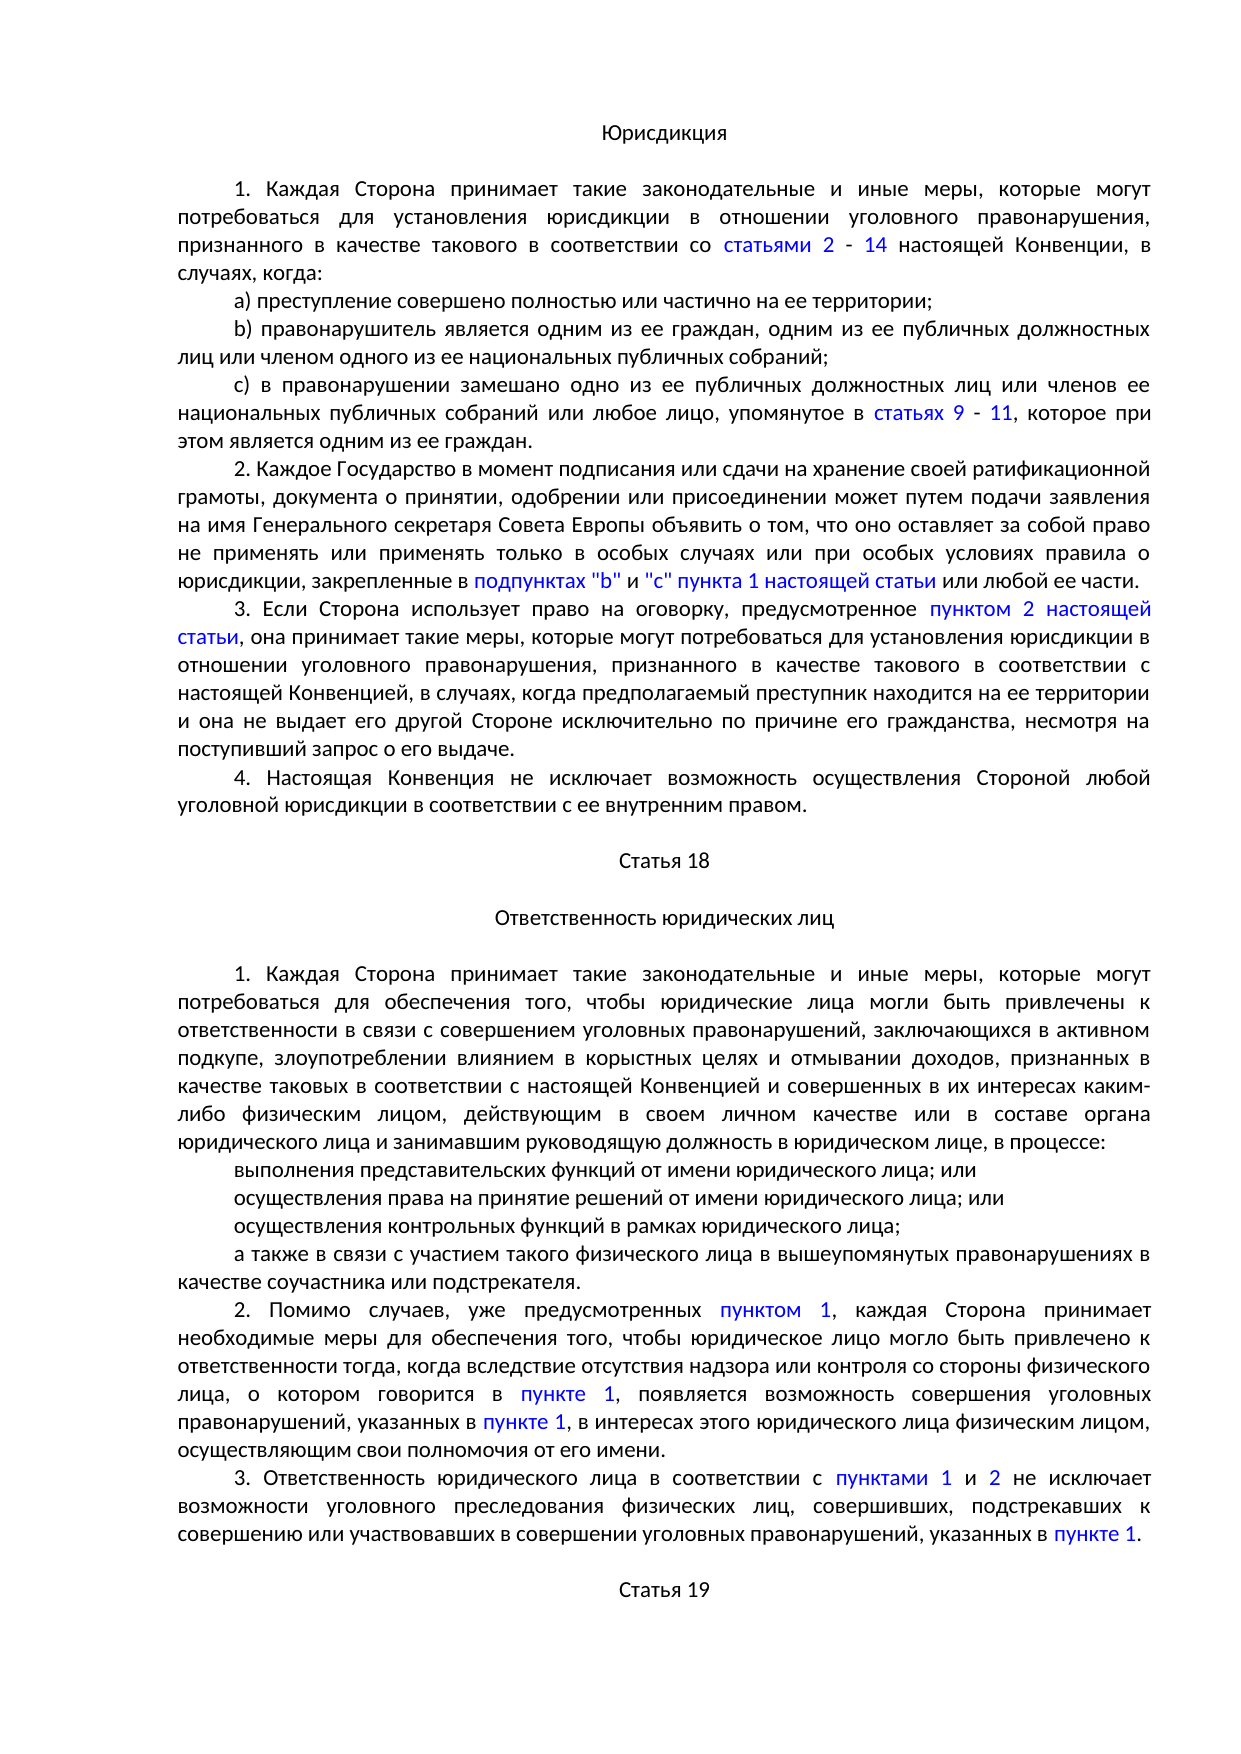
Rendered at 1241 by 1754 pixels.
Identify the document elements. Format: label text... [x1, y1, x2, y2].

text Ответственность юридических лиц [177, 903, 1152, 931]
text Юрисдикция [177, 118, 1152, 146]
text b) правонарушитель является одним из ее граждан, одним из ее публичных должностных лиц или членом одного из ее национальных публичных собраний; [177, 314, 1152, 370]
text 1. Каждая Сторона принимает такие законодательные и иные меры, которые могут потребоваться для обеспечения того, чтобы юридические лица могли быть привлечены к ответственности в связи с совершением уголовных правонарушений, заключающихся в активном подкупе, злоупотреблении влиянием в корыстных целях и отмывании доходов, признанных в качестве таковых в соответствии с настоящей Конвенцией и совершенных в их интересах каким-либо физическим лицом, действующим в своем личном качестве или в составе органа юридического лица и занимавшим руководящую должность в юридическом лице, в процессе: [177, 959, 1152, 1155]
text осуществления контрольных функций в рамках юридического лица; [177, 1211, 1152, 1239]
text осуществления права на принятие решений от имени юридического лица; или [177, 1183, 1152, 1211]
text a) преступление совершено полностью или частично на ее территории; [177, 286, 1152, 314]
text 3. Ответственность юридического лица в соответствии с пунктами 1 и 2 не исключает возможности уголовного преследования физических лиц, совершивших, подстрекавших к совершению или участвовавших в совершении уголовных правонарушений, указанных в пункте 1. [177, 1463, 1152, 1547]
text 4. Настоящая Конвенция не исключает возможность осуществления Стороной любой уголовной юрисдикции в соответствии с ее внутренним правом. [177, 763, 1152, 819]
text выполнения представительских функций от имени юридического лица; или [177, 1155, 1152, 1183]
text Статья 19 [177, 1575, 1152, 1603]
text 2. Каждое Государство в момент подписания или сдачи на хранение своей ратификационной грамоты, документа о принятии, одобрении или присоединении может путем подачи заявления на имя Генерального секретаря Совета Европы объявить о том, что оно оставляет за собой право не применять или применять только в особых случаях или при особых условиях правила о юрисдикции, закрепленные в подпунктах "b" и "c" пункта 1 настоящей статьи или любой ее части. [177, 454, 1152, 594]
text c) в правонарушении замешано одно из ее публичных должностных лиц или членов ее национальных публичных собраний или любое лицо, упомянутое в статьях 9 - 11, которое при этом является одним из ее граждан. [177, 370, 1152, 454]
text 3. Если Сторона использует право на оговорку, предусмотренное пунктом 2 настоящей статьи, она принимает такие меры, которые могут потребоваться для установления юрисдикции в отношении уголовного правонарушения, признанного в качестве такового в соответствии с настоящей Конвенцией, в случаях, когда предполагаемый преступник находится на ее территории и она не выдает его другой Стороне исключительно по причине его гражданства, несмотря на поступивший запрос о его выдаче. [177, 594, 1152, 763]
text а также в связи с участием такого физического лица в вышеупомянутых правонарушениях в качестве соучастника или подстрекателя. [177, 1239, 1152, 1295]
text 2. Помимо случаев, уже предусмотренных пунктом 1, каждая Сторона принимает необходимые меры для обеспечения того, чтобы юридическое лицо могло быть привлечено к ответственности тогда, когда вследствие отсутствия надзора или контроля со стороны физического лица, о котором говорится в пункте 1, появляется возможность совершения уголовных правонарушений, указанных в пункте 1, в интересах этого юридического лица физическим лицом, осуществляющим свои полномочия от его имени. [177, 1295, 1152, 1463]
text Статья 18 [177, 847, 1152, 875]
text 1. Каждая Сторона принимает такие законодательные и иные меры, которые могут потребоваться для установления юрисдикции в отношении уголовного правонарушения, признанного в качестве такового в соответствии со статьями 2 - 14 настоящей Конвенции, в случаях, когда: [177, 174, 1152, 286]
